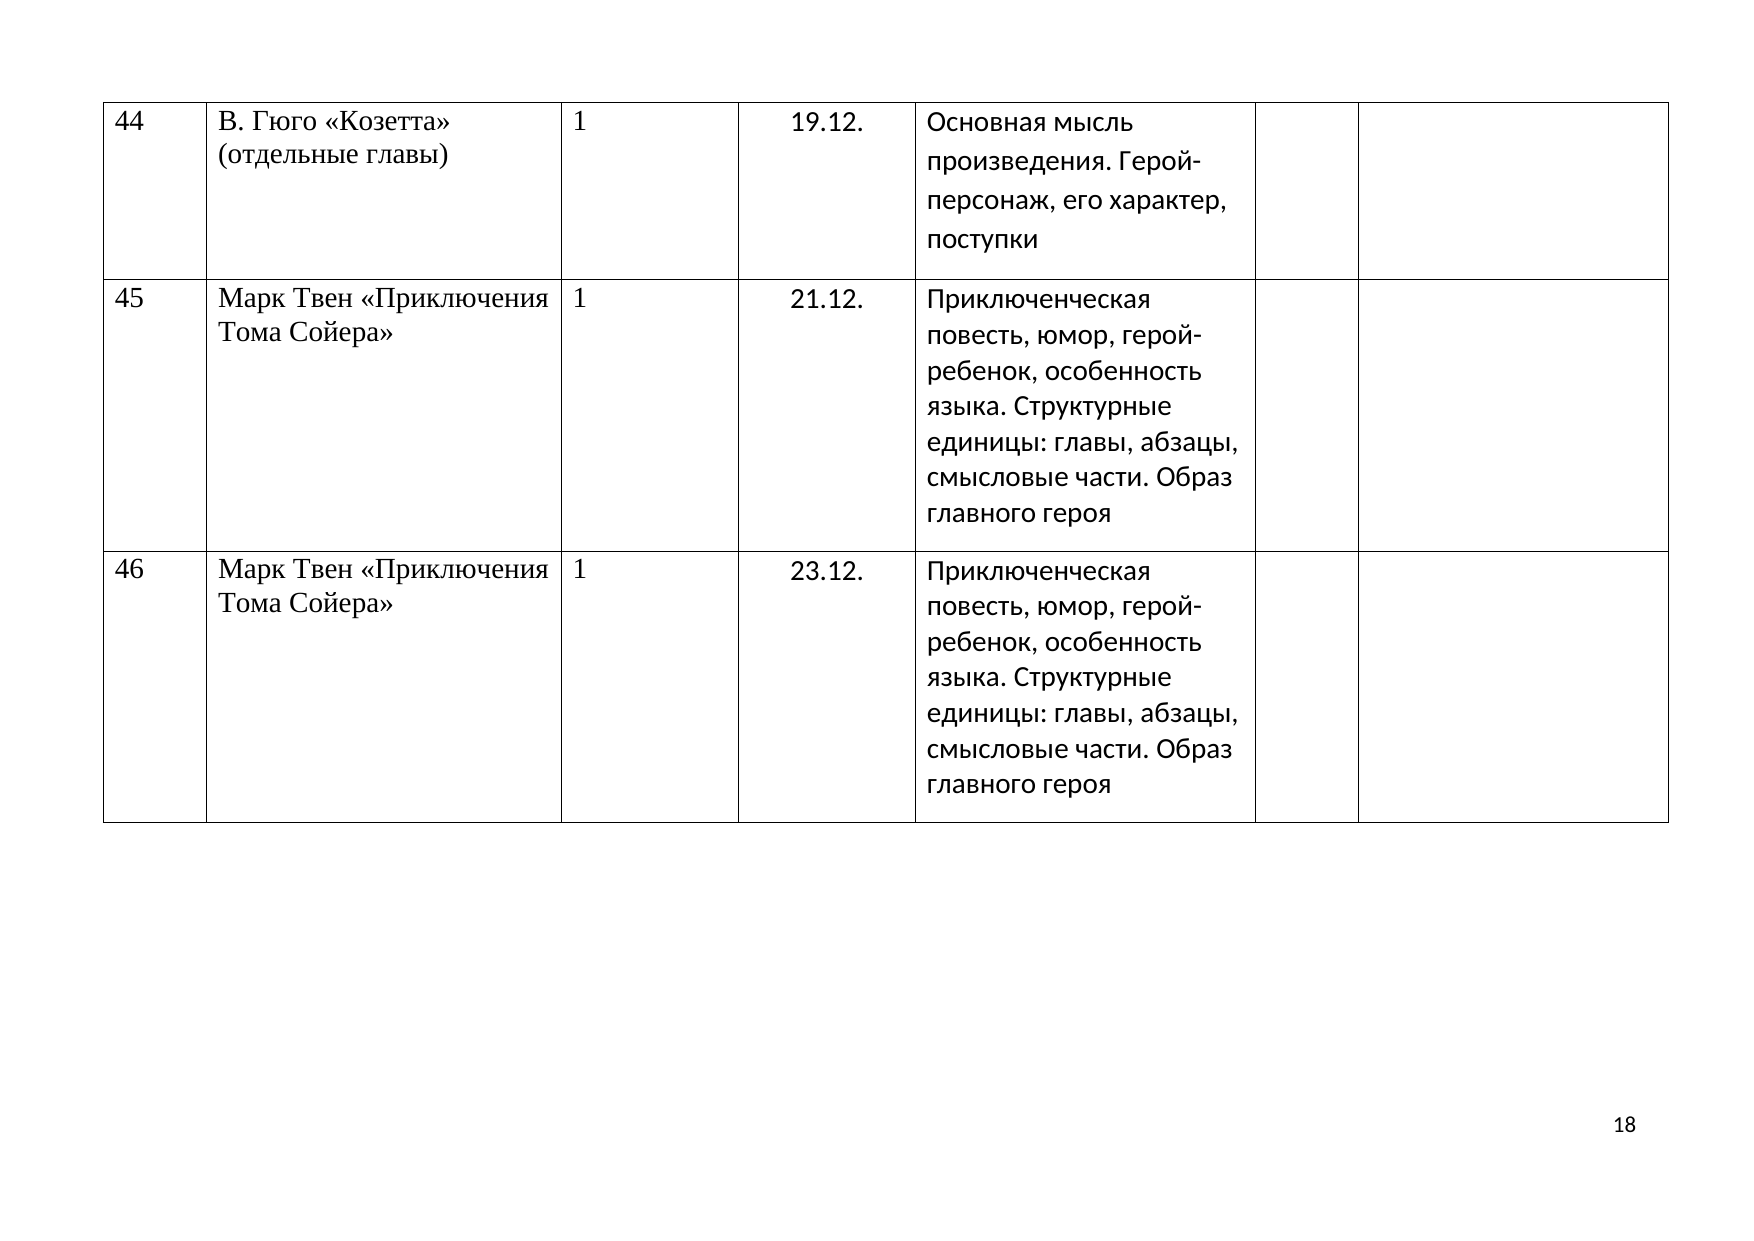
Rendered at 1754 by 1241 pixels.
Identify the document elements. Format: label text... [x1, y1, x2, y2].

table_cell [916, 103, 1255, 279]
table_cell [1359, 280, 1668, 551]
table_cell 45 [104, 280, 206, 551]
table_cell Приключенческая повесть, юмор, герой-ребенок, особенность языка. Структурные единицы: главы, абзацы, смысловые части. Образ главного героя [916, 552, 1255, 822]
table_cell Приключенческая повесть, юмор, герой-ребенок, особенность языка. Структурные единицы: главы, абзацы, смысловые части. Образ главного героя [916, 280, 1255, 551]
table_cell 21.12. [739, 280, 915, 551]
table_cell 23.12. [739, 552, 915, 822]
table_cell 19.12. [739, 103, 915, 279]
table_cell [207, 103, 561, 279]
table_cell 1 [562, 552, 738, 822]
table_cell Марк Твен «Приключения Тома Сойера» [207, 552, 561, 822]
table_cell Марк Твен «Приключения Тома Сойера» [207, 280, 561, 551]
table_cell [1359, 552, 1668, 822]
table_cell 1 [562, 280, 738, 551]
table_cell [1256, 280, 1358, 551]
table_cell [1359, 103, 1668, 279]
table_cell [1256, 552, 1358, 822]
table_cell 46 [104, 552, 206, 822]
table_cell [1256, 103, 1358, 279]
table_cell 44 [104, 103, 206, 279]
table_cell 1 [562, 103, 738, 279]
